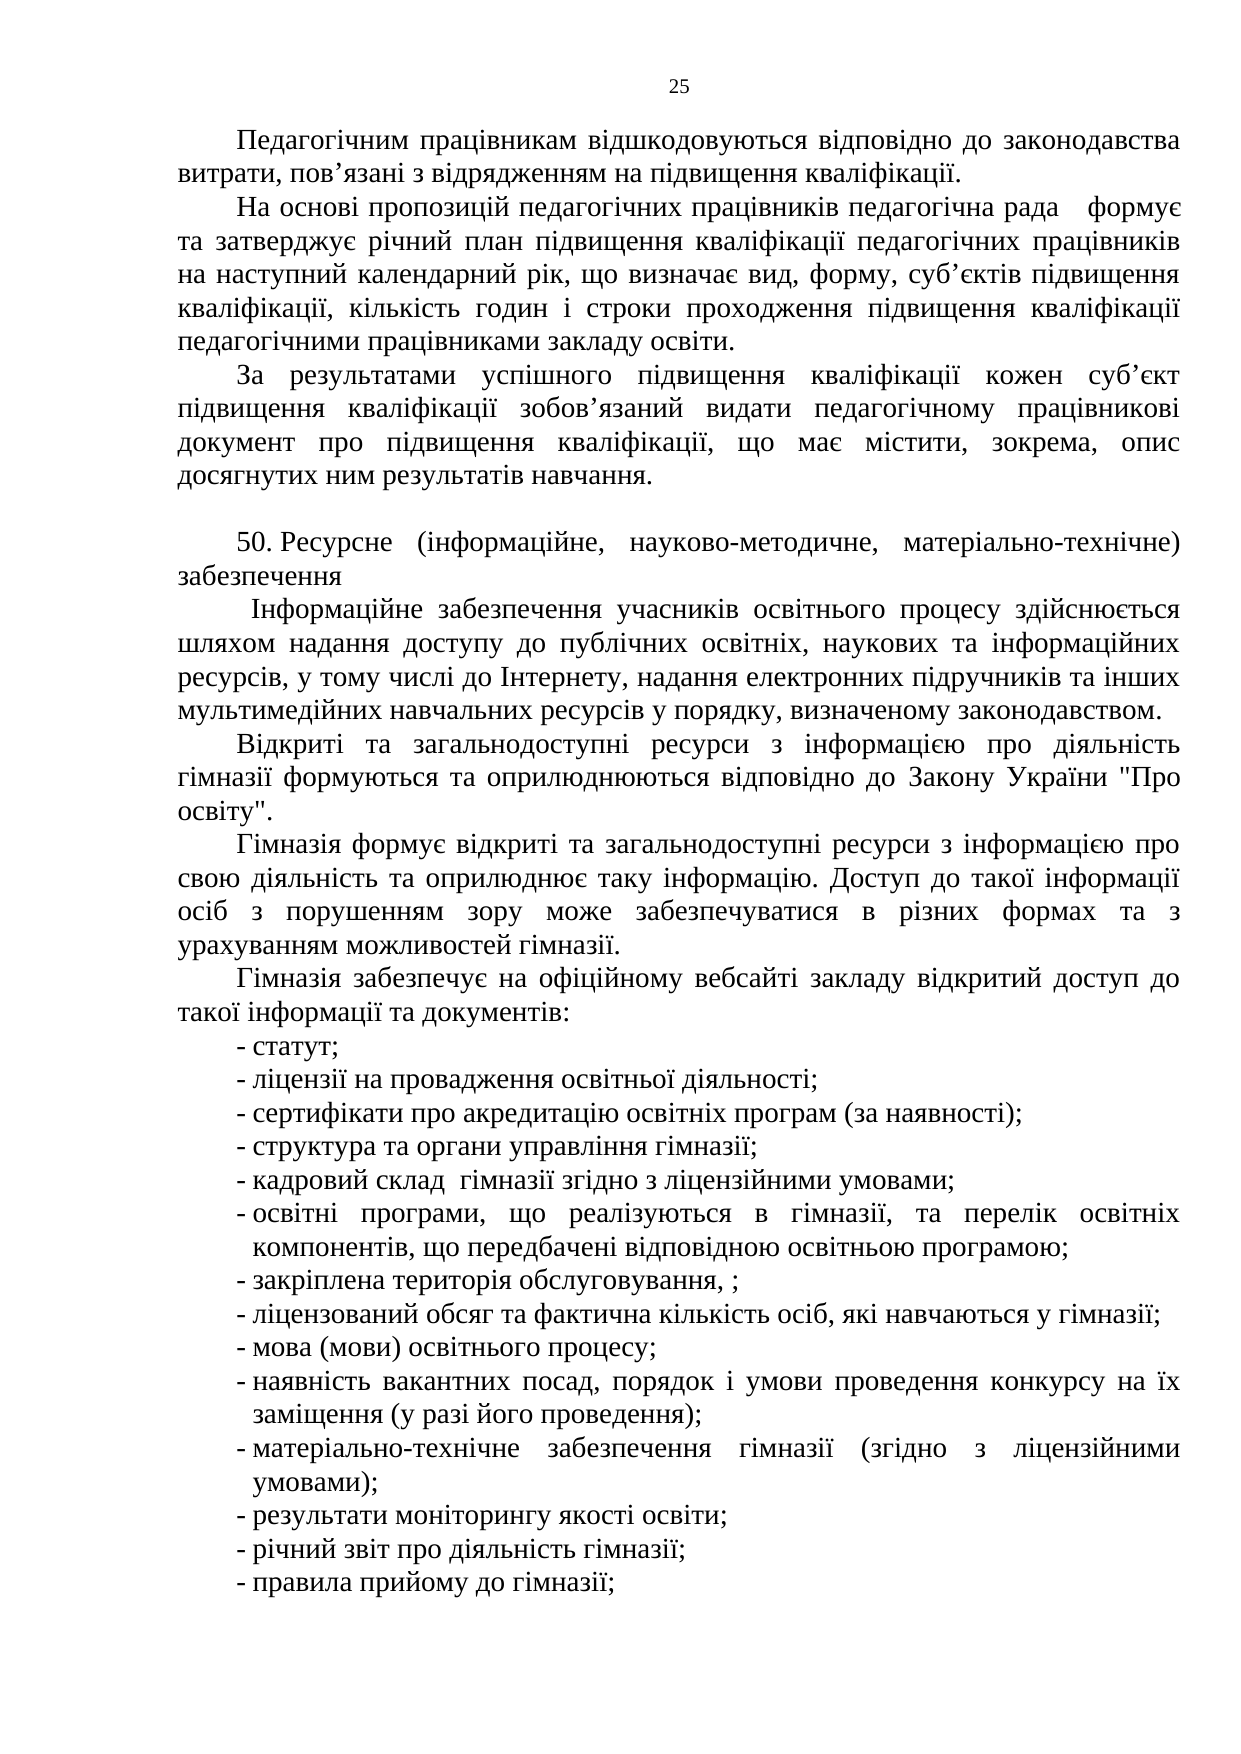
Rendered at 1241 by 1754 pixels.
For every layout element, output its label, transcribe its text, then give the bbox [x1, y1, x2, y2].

list правила прийому до гімназії; [236, 1564, 1181, 1598]
list кадровий склад гімназії згідно з ліцензійними умовами; [236, 1162, 1181, 1195]
list матеріально-технічне забезпечення гімназії (згідно з ліцензійними умовами); [236, 1430, 1181, 1497]
list річний звіт про діяльність гімназії; [236, 1531, 1181, 1564]
text 50. Ресурсне (інформаційне, науково-методичне, матеріально-технічне) забезпечення [177, 524, 1181, 592]
list результати моніторингу якості освіти; [236, 1497, 1181, 1531]
list статут; [236, 1028, 1181, 1061]
text Відкриті та загальнодоступні ресурси з інформацією про діяльність гімназії формуються та оприлюднюються відповідно до Закону України "Про освіту". [177, 726, 1181, 826]
list ліцензований обсяг та фактична кількість осіб, які навчаються у гімназії; [236, 1296, 1181, 1329]
list наявність вакантних посад, порядок і умови проведення конкурсу на їх заміщення (у разі його проведення); [236, 1363, 1181, 1430]
list закріплена територія обслуговування, ; [236, 1262, 1181, 1296]
text Педагогічним працівникам відшкодовуються відповідно до законодавства витрати, пов’язані з відрядженням на підвищення кваліфікації. [177, 122, 1181, 189]
text Інформаційне забезпечення учасників освітнього процесу здійснюється шляхом надання доступу до публічних освітніх, наукових та інформаційних ресурсів, у тому числі до Інтернету, надання електронних підручників та інших мультимедійних навчальних ресурсів у порядку, визначеному законодавством. [177, 592, 1181, 726]
text Гімназія забезпечує на офіційному вебсайті закладу відкритий доступ до такої інформації та документів: [177, 961, 1181, 1028]
list ліцензії на провадження освітньої діяльності; [236, 1061, 1181, 1095]
list структура та органи управління гімназії; [236, 1128, 1181, 1162]
text За результатами успішного підвищення кваліфікації кожен суб’єкт підвищення кваліфікації зобов’язаний видати педагогічному працівникові документ про підвищення кваліфікації, що має містити, зокрема, опис досягнутих ним результатів навчання. [177, 357, 1181, 491]
list освітні програми, що реалізуються в гімназії, та перелік освітніх компонентів, що передбачені відповідною освітньою програмою; [236, 1195, 1181, 1262]
text Гімназія формує відкриті та загальнодоступні ресурси з інформацією про свою діяльність та оприлюднює таку інформацію. Доступ до такої інформації осіб з порушенням зору може забезпечуватися в різних формах та з урахуванням можливостей гімназії. [177, 826, 1181, 961]
list сертифікати про акредитацію освітніх програм (за наявності); [236, 1095, 1181, 1128]
list мова (мови) освітнього процесу; [236, 1329, 1181, 1363]
text На основі пропозицій педагогічних працівників педагогічна рада формує та затверджує річний план підвищення кваліфікації педагогічних працівників на наступний календарний рік, що визначає вид, форму, суб’єктів підвищення кваліфікації, кількість годин і строки проходження підвищення кваліфікації педагогічними працівниками закладу освіти. [177, 189, 1181, 357]
